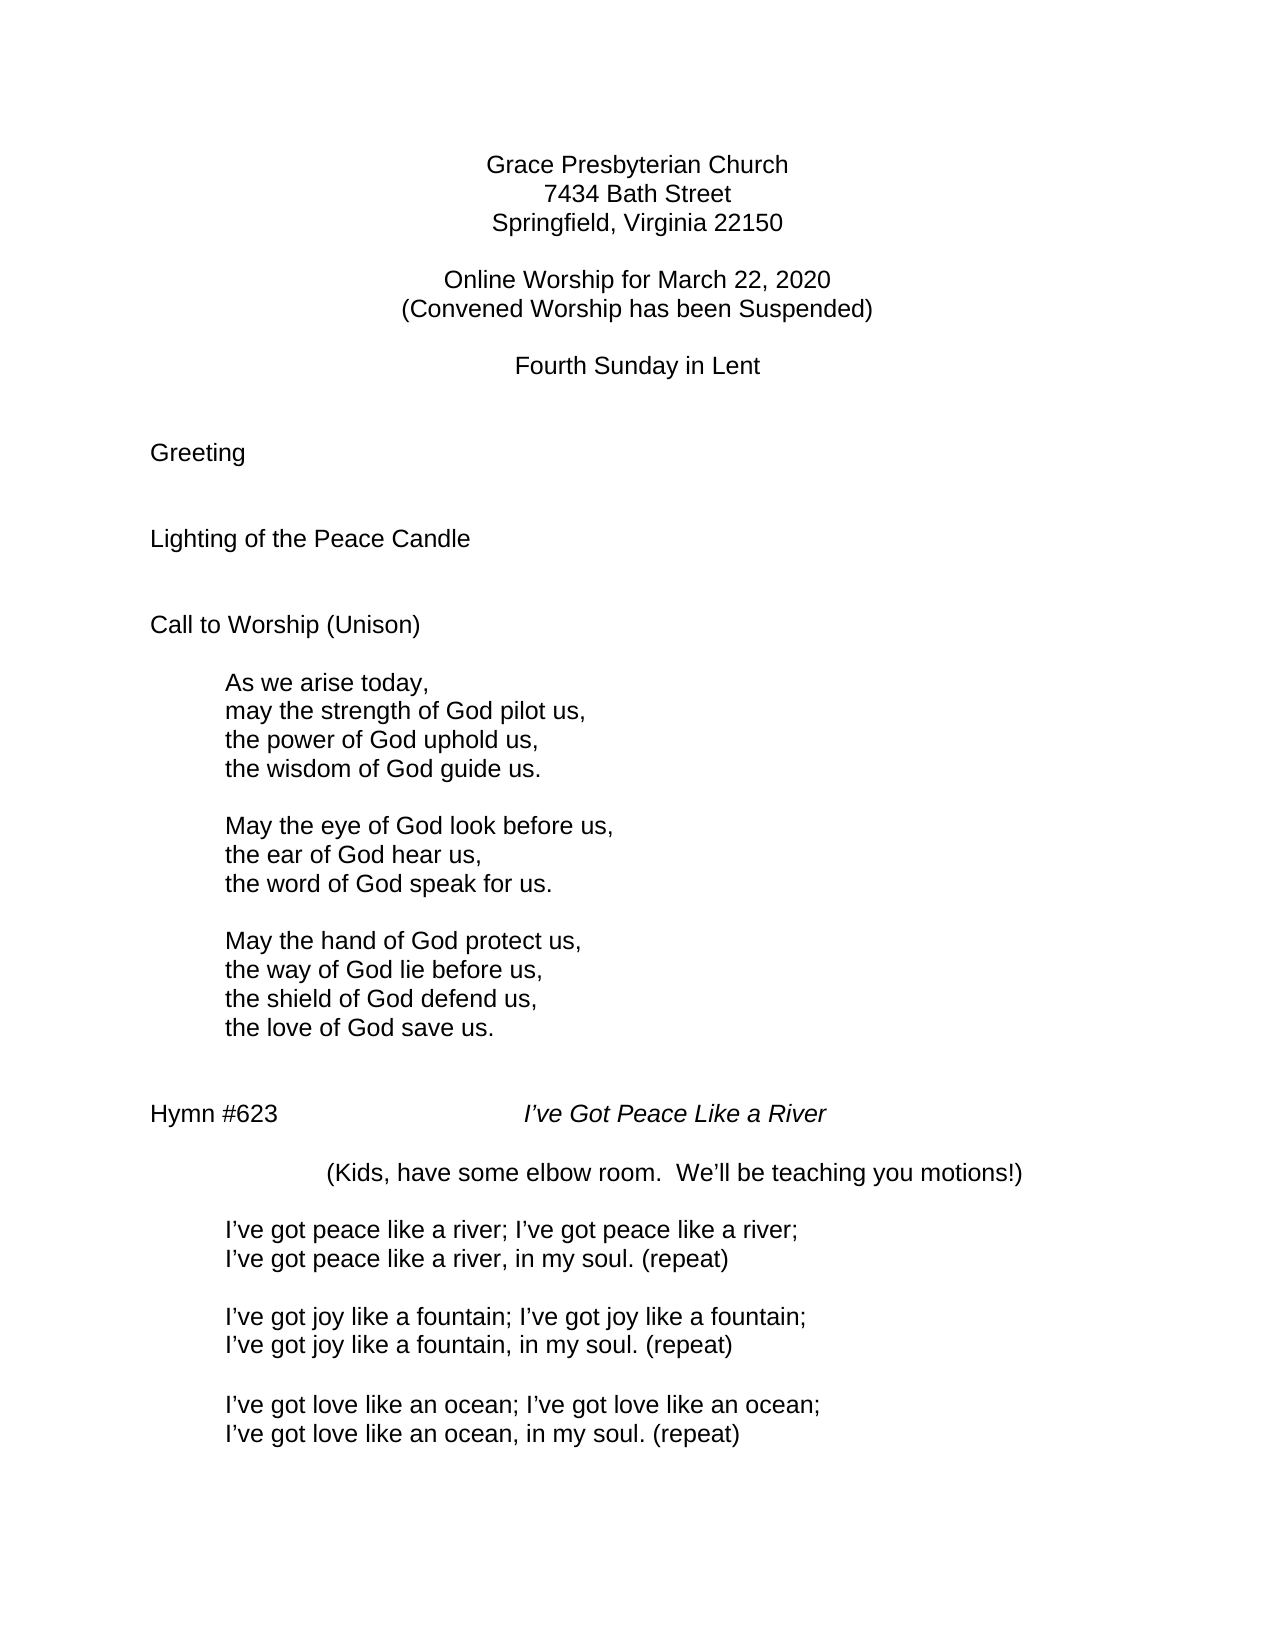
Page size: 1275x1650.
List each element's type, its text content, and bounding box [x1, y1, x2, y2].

text (Convened Worship has been Suspended) [150, 294, 1125, 322]
text May the hand of God protect us, the way of God lie before us, [225, 897, 1125, 984]
text Springfield, Virginia 22150 [150, 207, 1125, 236]
text I’ve got joy like a fountain, in my soul. (repeat) [225, 1331, 1125, 1359]
text May the eye of God look before us, the ear of God hear us, the word of God speak for us. [225, 782, 1125, 897]
text I’ve got peace like a river, in my soul. (repeat) [225, 1244, 1125, 1273]
text Fourth Sunday in Lent [150, 351, 1125, 380]
text Greeting [150, 437, 1125, 466]
text I’ve got peace like a river; I’ve got peace like a river; [225, 1216, 1125, 1244]
text I’ve got love like an ocean, in my soul. (repeat) [225, 1418, 1125, 1447]
text Hymn #623 I’ve Got Peace Like a River [150, 1099, 1125, 1127]
text I’ve got joy like a fountain; I’ve got joy like a fountain; [225, 1302, 1125, 1331]
text Online Worship for March 22, 2020 [150, 265, 1125, 294]
text the shield of God defend us, the love of God save us. [225, 984, 1125, 1041]
text 7434 Bath Street [150, 179, 1125, 207]
text Lighting of the Peace Candle [150, 524, 1125, 552]
text As we arise today, may the strength of God pilot us, the power of God uphold us, the wisdom of God guide us. [225, 667, 1125, 782]
text Grace Presbyterian Church [150, 150, 1125, 179]
text (Kids, have some elbow room. We’ll be teaching you motions!) [150, 1158, 1125, 1187]
text I’ve got love like an ocean; I’ve got love like an ocean; [225, 1390, 1125, 1418]
text Call to Worship (Unison) [150, 610, 1125, 639]
